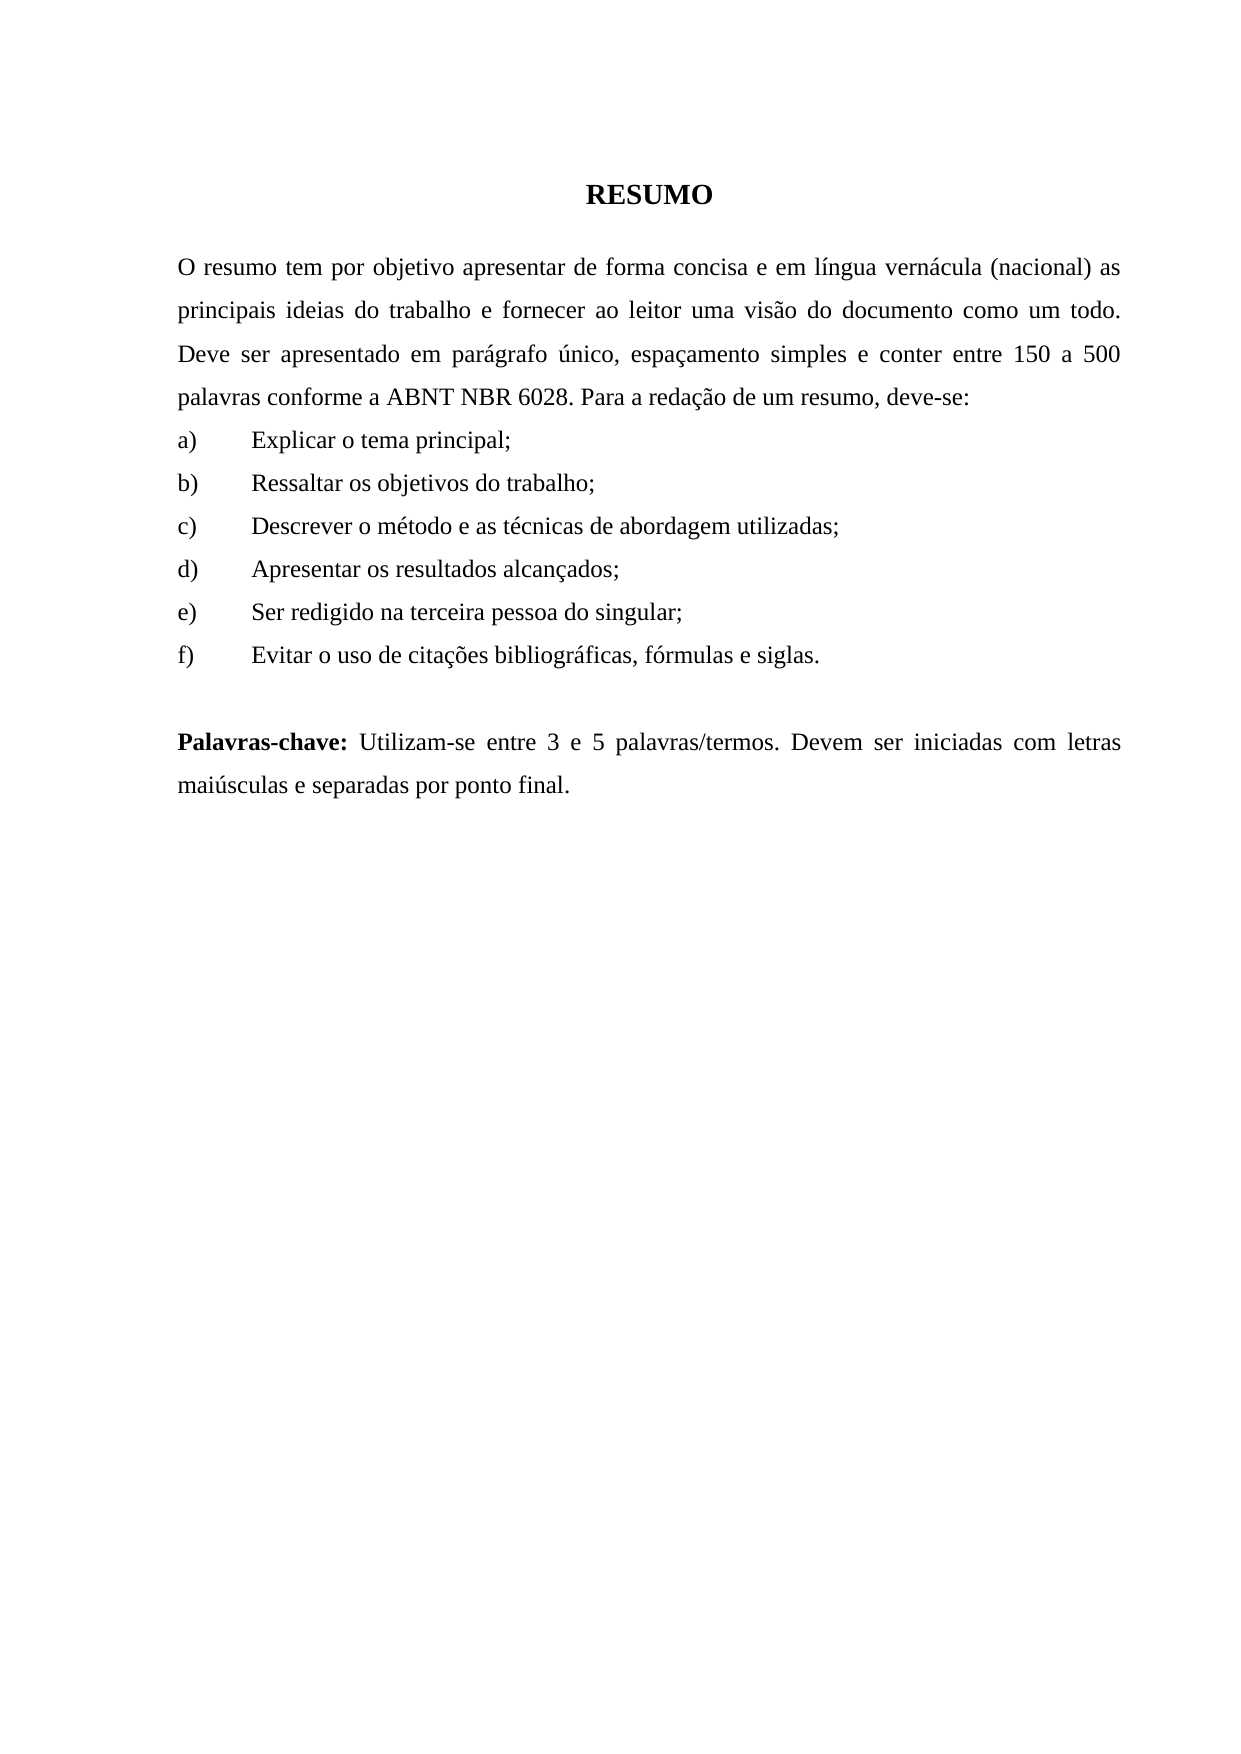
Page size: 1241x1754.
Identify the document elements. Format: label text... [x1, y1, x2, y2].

text f) Evitar o uso de citações bibliográficas, fórmulas e siglas. [177, 641, 1122, 669]
text e) Ser redigido na terceira pessoa do singular; [177, 597, 1122, 626]
text O resumo tem por objetivo apresentar de forma concisa e em língua vernácula (nacional) as principais ideias do trabalho e fornecer ao leitor uma visão do documento como um todo. Deve ser apresentado em parágrafo único, espaçamento simples e conter entre 150 a 500 palavras conforme a ABNT NBR 6028. Para a redação de um resumo, deve-se: [177, 252, 1122, 411]
text Palavras-chave: Utilizam-se entre 3 e 5 palavras/termos. Devem ser iniciadas com letras maiúsculas e separadas por ponto final. [177, 727, 1122, 799]
list Resumo [177, 177, 1122, 211]
text c) Descrever o método e as técnicas de abordagem utilizadas; [177, 511, 1122, 540]
text d) Apresentar os resultados alcançados; [177, 554, 1122, 583]
text a) Explicar o tema principal; [177, 425, 1122, 454]
text b) Ressaltar os objetivos do trabalho; [177, 468, 1122, 497]
